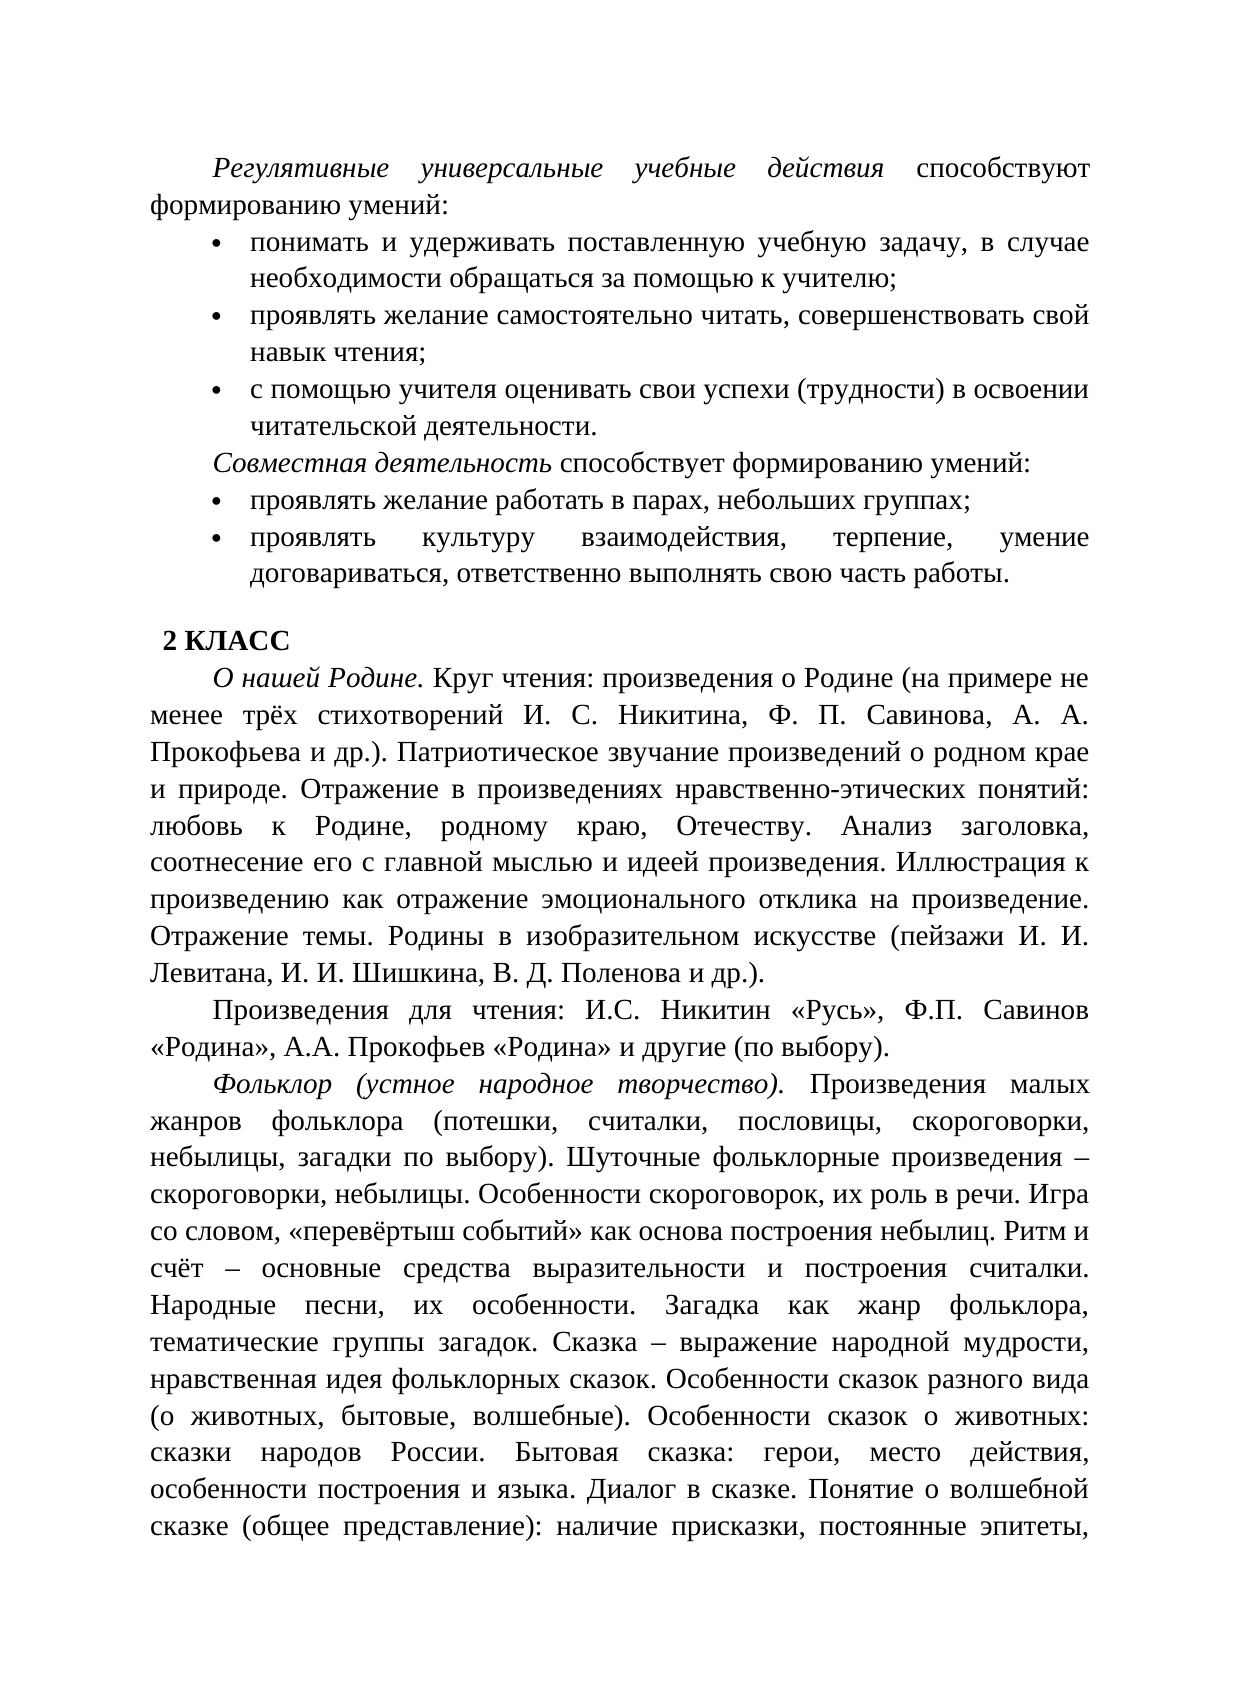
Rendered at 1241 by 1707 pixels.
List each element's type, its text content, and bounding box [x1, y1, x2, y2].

list проявлять культуру взаимодействия, терпение, умение договариваться, ответственно выполнять свою часть работы. [212, 519, 1090, 589]
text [150, 1066, 1090, 1542]
list проявлять желание работать в парах, небольших группах; [212, 482, 1090, 515]
list с помощью учителя оценивать свои успехи (трудности) в освоении читательской деятельности. [212, 371, 1090, 442]
text Произведения для чтения: И.С. Никитин «Русь», Ф.П. Савинов «Родина», А.А. Прокофьев «Родина» и другие (по выбору). [150, 992, 1090, 1062]
list проявлять желание самостоятельно читать, совершенствовать свой навык чтения; [212, 297, 1090, 368]
text Совместная деятельность способствует формированию умений: [150, 445, 1090, 478]
text О нашей Родине. Круг чтения: произведения о Родине (на примере не менее трёх стихотворений И. С. Никитина, Ф. П. Савинова, А. А. Прокофьева и др.). Патриотическое звучание произведений о родном крае и природе. Отражение в произведениях нравственно-этических понятий: любовь к Родине, родному краю, Отечеству. Анализ заголовка, соотнесение его с главной мыслью и идеей произведения. Иллюстрация к произведению как отражение эмоционального отклика на произведение. Отражение темы. Родины в изобразительном искусстве (пейзажи И. И. Левитана, И. И. Шишкина, В. Д. Поленова и др.). [150, 660, 1090, 989]
list понимать и удерживать поставленную учебную задачу, в случае необходимости обращаться за помощью к учителю; [212, 224, 1090, 294]
text Регулятивные универсальные учебные действия способствуют формированию умений: [150, 150, 1090, 220]
text 2 КЛАСС [162, 623, 1090, 657]
